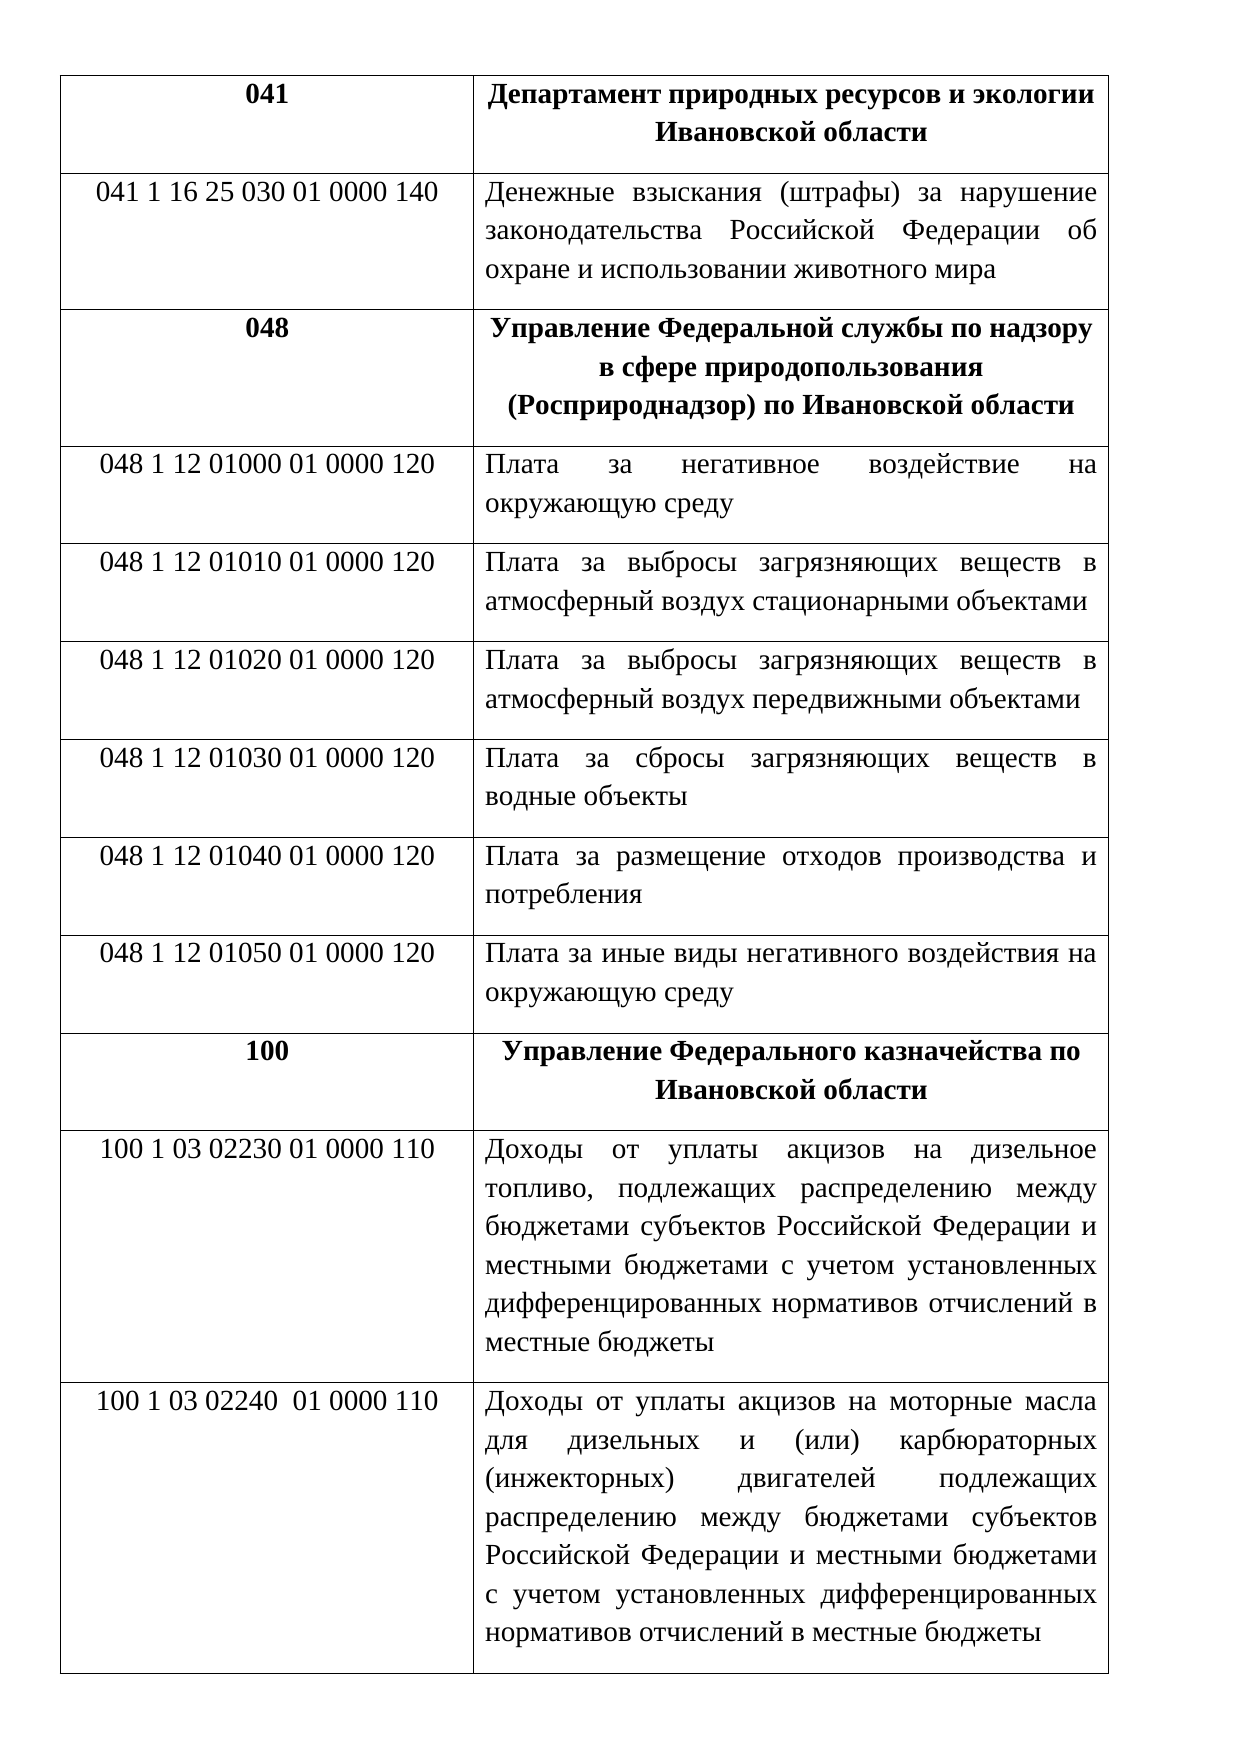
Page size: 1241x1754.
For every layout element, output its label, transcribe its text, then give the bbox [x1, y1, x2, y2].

table_cell 100 [61, 1034, 473, 1130]
table_cell 048 1 12 01040 01 0000 120 [61, 838, 473, 934]
table_cell Плата за размещение отходов производства и потребления [474, 838, 1108, 934]
table_cell 048 1 12 01010 01 0000 120 [61, 544, 473, 641]
table_cell 048 1 12 01000 01 0000 120 [61, 447, 473, 543]
table_cell Плата за выбросы загрязняющих веществ в атмосферный воздух передвижными объектами [474, 642, 1108, 739]
table_cell Плата за выбросы загрязняющих веществ в атмосферный воздух стационарными объектами [474, 544, 1108, 641]
table_cell Денежные взыскания (штрафы) за нарушение законодательства Российской Федерации об охране и использовании животного мира [474, 174, 1108, 309]
table_cell Плата за иные виды негативного воздействия на окружающую среду [474, 936, 1108, 1032]
table_cell Доходы от уплаты акцизов на дизельное топливо, подлежащих распределению между бюджетами субъектов Российской Федерации и местными бюджетами с учетом установленных дифференцированных нормативов отчислений в местные бюджеты [474, 1131, 1108, 1382]
table_cell Управление Федерального казначейства по Ивановской области [474, 1034, 1108, 1130]
table_cell 048 1 12 01020 01 0000 120 [61, 642, 473, 739]
table_cell 048 [61, 310, 473, 446]
table_cell Департамент природных ресурсов и экологии Ивановской области [474, 76, 1108, 173]
table_cell Плата за негативное воздействие на окружающую среду [474, 447, 1108, 543]
table_cell Доходы от уплаты акцизов на моторные масла для дизельных и (или) карбюраторных (инжекторных) двигателей подлежащих распределению между бюджетами субъектов Российской Федерации и местными бюджетами с учетом установленных дифференцированных нормативов отчислений в местные бюджеты [474, 1383, 1108, 1673]
table_cell 041 1 16 25 030 01 0000 140 [61, 174, 473, 309]
table_cell Управление Федеральной службы по надзору в сфере природопользования (Росприроднадзор) по Ивановской области [474, 310, 1108, 446]
table_cell 041 [61, 76, 473, 173]
table_cell 048 1 12 01030 01 0000 120 [61, 740, 473, 837]
table_cell 048 1 12 01050 01 0000 120 [61, 936, 473, 1032]
table_cell Плата за сбросы загрязняющих веществ в водные объекты [474, 740, 1108, 837]
table_cell 100 1 03 02240 01 0000 110 [61, 1383, 473, 1673]
table_cell 100 1 03 02230 01 0000 110 [61, 1131, 473, 1382]
